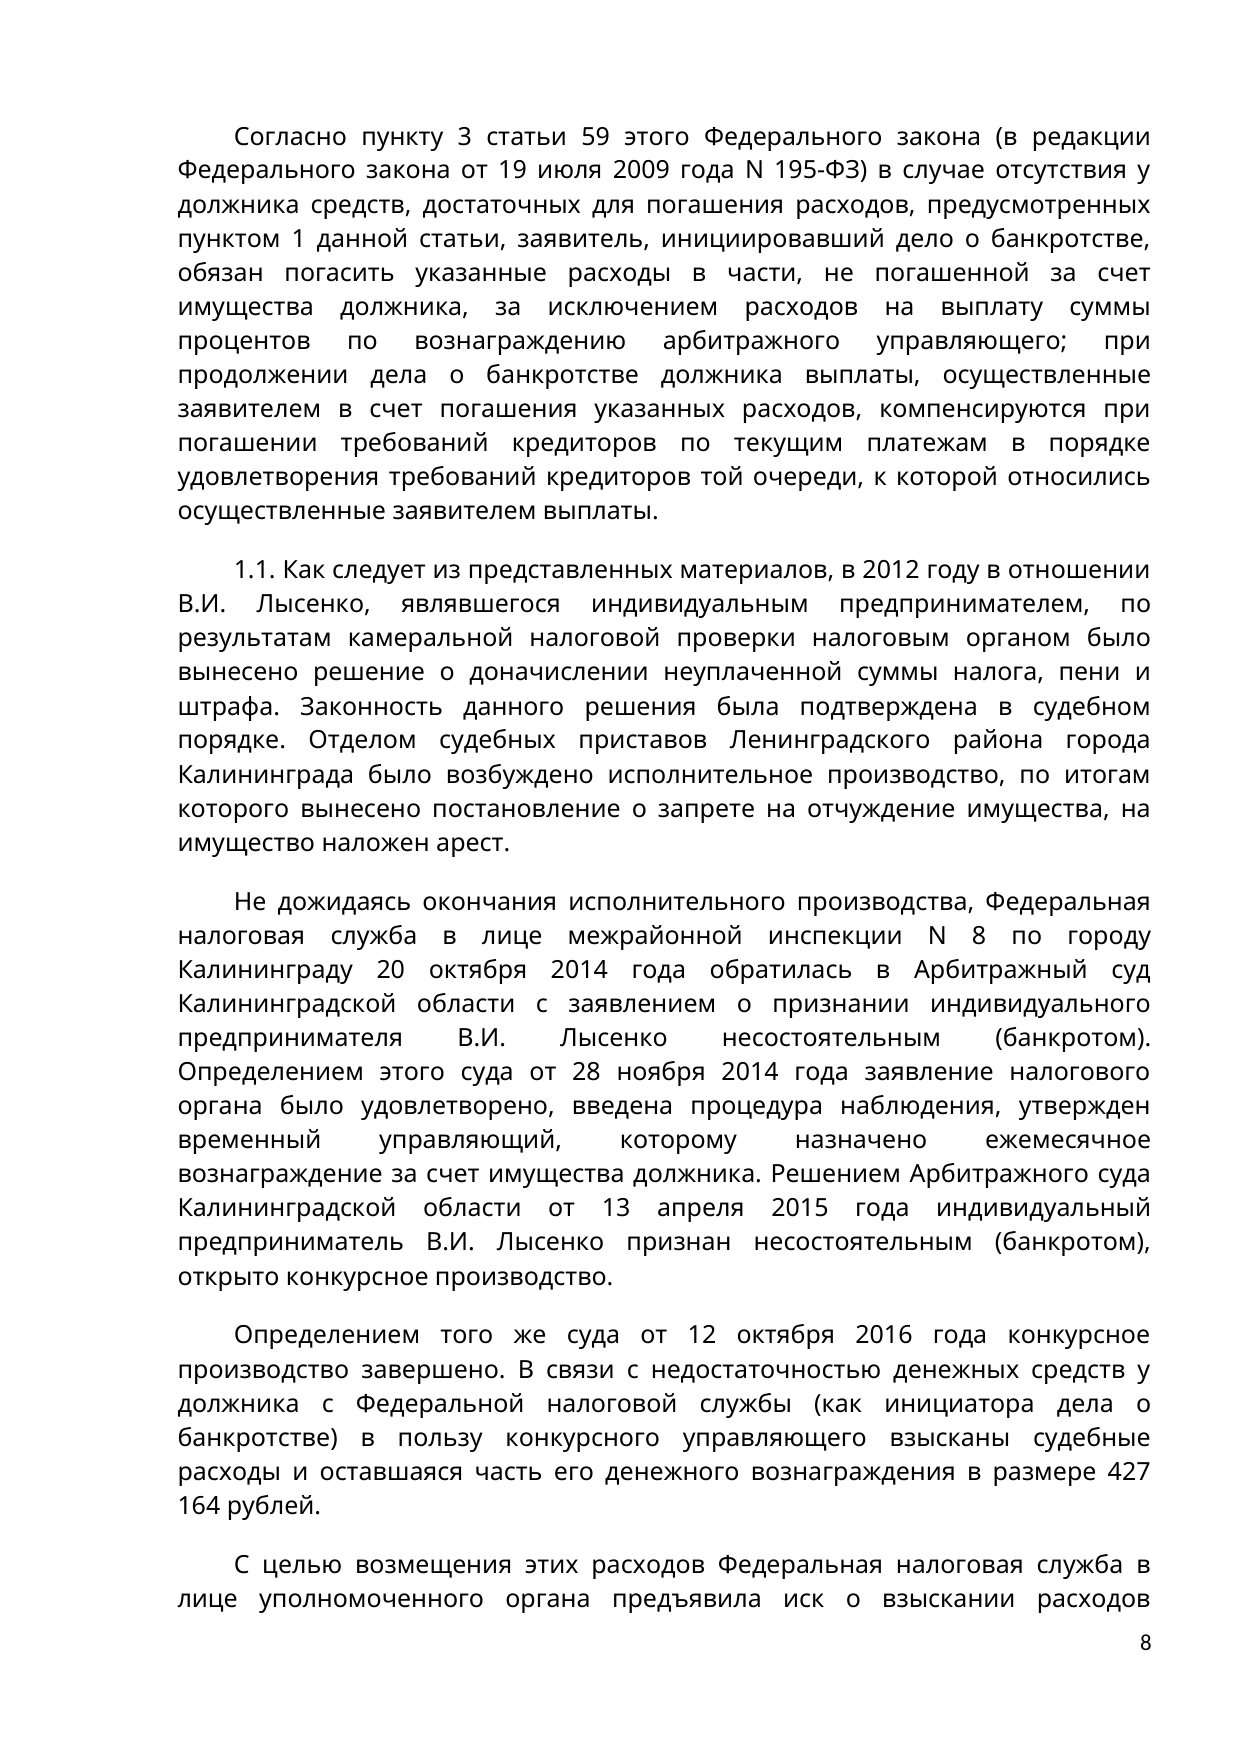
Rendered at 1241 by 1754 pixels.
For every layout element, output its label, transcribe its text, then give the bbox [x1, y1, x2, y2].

text 1.1. Как следует из представленных материалов, в 2012 году в отношении В.И. Лысенко, являвшегося индивидуальным предпринимателем, по результатам камеральной налоговой проверки налоговым органом было вынесено решение о доначислении неуплаченной суммы налога, пени и штрафа. Законность данного решения была подтверждена в судебном порядке. Отделом судебных приставов Ленинградского района города Калининграда было возбуждено исполнительное производство, по итогам которого вынесено постановление о запрете на отчуждение имущества, на имущество наложен арест. [177, 552, 1152, 858]
text Не дожидаясь окончания исполнительного производства, Федеральная налоговая служба в лице межрайонной инспекции N 8 по городу Калининграду 20 октября 2014 года обратилась в Арбитражный суд Калининградской области с заявлением о признании индивидуального предпринимателя В.И. Лысенко несостоятельным (банкротом). Определением этого суда от 28 ноября 2014 года заявление налогового органа было удовлетворено, введена процедура наблюдения, утвержден временный управляющий, которому назначено ежемесячное вознаграждение за счет имущества должника. Решением Арбитражного суда Калининградской области от 13 апреля 2015 года индивидуальный предприниматель В.И. Лысенко признан несостоятельным (банкротом), открыто конкурсное производство. [177, 883, 1152, 1292]
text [177, 1547, 1152, 1615]
text Согласно пункту 3 статьи 59 этого Федерального закона (в редакции Федерального закона от 19 июля 2009 года N 195-ФЗ) в случае отсутствия у должника средств, достаточных для погашения расходов, предусмотренных пунктом 1 данной статьи, заявитель, инициировавший дело о банкротстве, обязан погасить указанные расходы в части, не погашенной за счет имущества должника, за исключением расходов на выплату суммы процентов по вознаграждению арбитражного управляющего; при продолжении дела о банкротстве должника выплаты, осуществленные заявителем в счет погашения указанных расходов, компенсируются при погашении требований кредиторов по текущим платежам в порядке удовлетворения требований кредиторов той очереди, к которой относились осуществленные заявителем выплаты. [177, 118, 1152, 527]
text Определением того же суда от 12 октября 2016 года конкурсное производство завершено. В связи с недостаточностью денежных средств у должника с Федеральной налоговой службы (как инициатора дела о банкротстве) в пользу конкурсного управляющего взысканы судебные расходы и оставшаяся часть его денежного вознаграждения в размере 427 164 рублей. [177, 1317, 1152, 1522]
